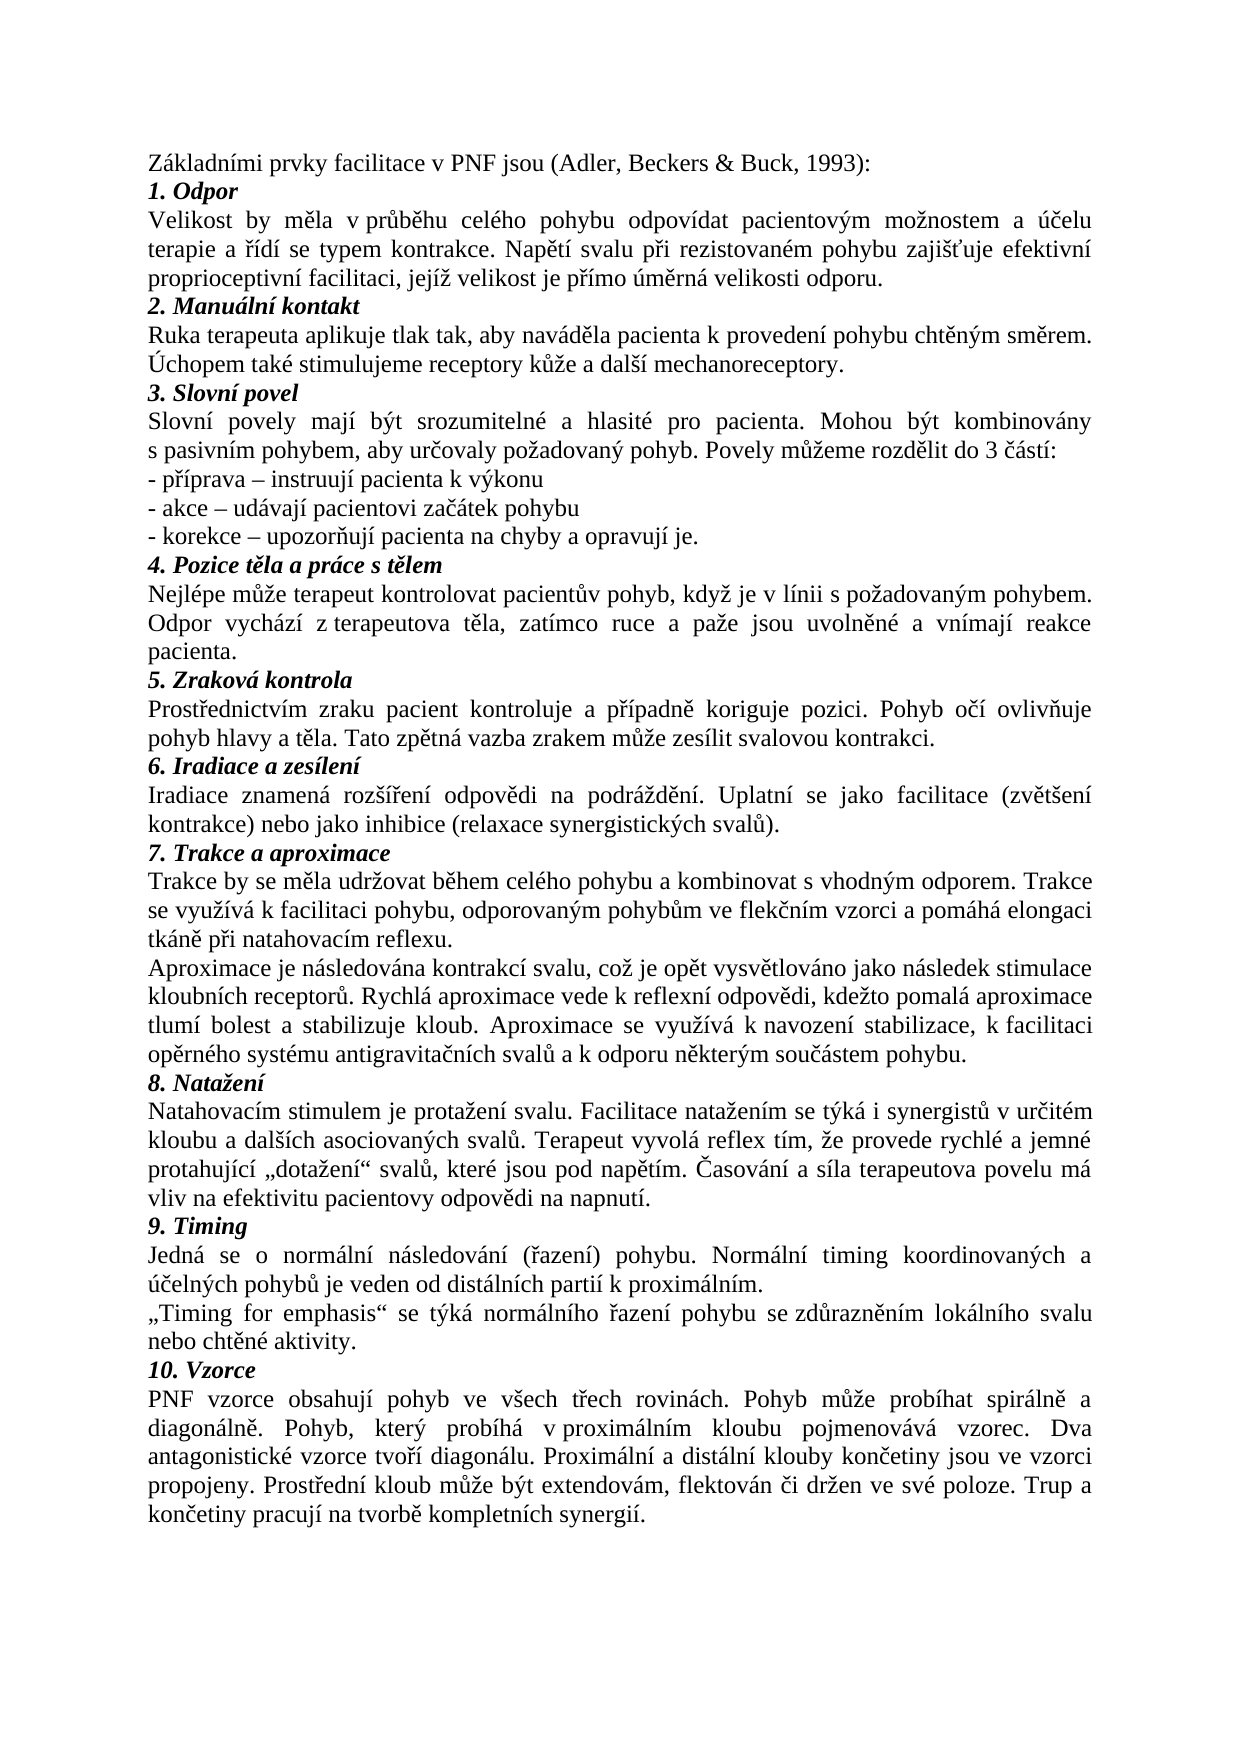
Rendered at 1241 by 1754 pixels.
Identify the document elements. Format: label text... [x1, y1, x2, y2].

text Velikost by měla v průběhu celého pohybu odpovídat pacientovým možnostem a účelu terapie a řídí se typem kontrakce. Napětí svalu při rezistovaném pohybu zajišťuje efektivní proprioceptivní facilitaci, jejíž velikost je přímo úměrná velikosti odporu. [148, 205, 1093, 291]
text 10. Vzorce [148, 1355, 1093, 1384]
text - akce – udávají pacientovi začátek pohybu [148, 493, 1093, 521]
text Iradiace znamená rozšíření odpovědi na podráždění. Uplatní se jako facilitace (zvětšení kontrakce) nebo jako inhibice (relaxace synergistických svalů). [148, 780, 1093, 838]
text 6. Iradiace a zesílení [148, 751, 1093, 780]
text Trakce by se měla udržovat během celého pohybu a kombinovat s vhodným odporem. Trakce se využívá k facilitaci pohybu, odporovaným pohybům ve flekčním vzorci a pomáhá elongaci tkáně při natahovacím reflexu. [148, 866, 1093, 953]
text 1. Odpor [148, 176, 1093, 205]
text Základními prvky facilitace v PNF jsou (Adler, Beckers & Buck, 1993): [148, 148, 1093, 176]
text Natahovacím stimulem je protažení svalu. Facilitace natažením se týká i synergistů v určitém kloubu a dalších asociovaných svalů. Terapeut vyvolá reflex tím, že provede rychlé a jemné protahující „dotažení“ svalů, které jsou pod napětím. Časování a síla terapeutova povelu má vliv na efektivitu pacientovy odpovědi na napnutí. [148, 1096, 1093, 1211]
text Jedná se o normální následování (řazení) pohybu. Normální timing koordinovaných a účelných pohybů je veden od distálních partií k proximálním. [148, 1240, 1093, 1298]
text Ruka terapeuta aplikuje tlak tak, aby naváděla pacienta k provedení pohybu chtěným směrem. Úchopem také stimulujeme receptory kůže a další mechanoreceptory. [148, 320, 1093, 378]
text PNF vzorce obsahují pohyb ve všech třech rovinách. Pohyb může probíhat spirálně a diagonálně. Pohyb, který probíhá v proximálním kloubu pojmenovává vzorec. Dva antagonistické vzorce tvoří diagonálu. Proximální a distální klouby končetiny jsou ve vzorci propojeny. Prostřední kloub může být extendovám, flektován či držen ve své poloze. Trup a končetiny pracují na tvorbě kompletních synergií. [148, 1384, 1093, 1528]
text 2. Manuální kontakt [148, 291, 1093, 320]
text 9. Timing [148, 1211, 1093, 1240]
text Prostřednictvím zraku pacient kontroluje a případně koriguje pozici. Pohyb očí ovlivňuje pohyb hlavy a těla. Tato zpětná vazba zrakem může zesílit svalovou kontrakci. [148, 694, 1093, 751]
text 7. Trakce a aproximace [148, 838, 1093, 866]
text 5. Zraková kontrola [148, 665, 1093, 694]
text Aproximace je následována kontrakcí svalu, což je opět vysvětlováno jako následek stimulace kloubních receptorů. Rychlá aproximace vede k reflexní odpovědi, kdežto pomalá aproximace tlumí bolest a stabilizuje kloub. Aproximace se využívá k navození stabilizace, k facilitaci opěrného systému antigravitačních svalů a k odporu některým součástem pohybu. [148, 953, 1093, 1068]
text - příprava – instruují pacienta k výkonu [148, 464, 1093, 493]
text „Timing for emphasis“ se týká normálního řazení pohybu se zdůrazněním lokálního svalu nebo chtěné aktivity. [148, 1298, 1093, 1355]
text Nejlépe může terapeut kontrolovat pacientův pohyb, když je v línii s požadovaným pohybem. Odpor vychází z terapeutova těla, zatímco ruce a paže jsou uvolněné a vnímají reakce pacienta. [148, 579, 1093, 665]
text 4. Pozice těla a práce s tělem [148, 550, 1093, 579]
text - korekce – upozorňují pacienta na chyby a opravují je. [148, 521, 1093, 550]
text Slovní povely mají být srozumitelné a hlasité pro pacienta. Mohou být kombinovány s pasivním pohybem, aby určovaly požadovaný pohyb. Povely můžeme rozdělit do 3 částí: [148, 406, 1093, 464]
text 3. Slovní povel [148, 378, 1093, 406]
text 8. Natažení [148, 1068, 1093, 1096]
